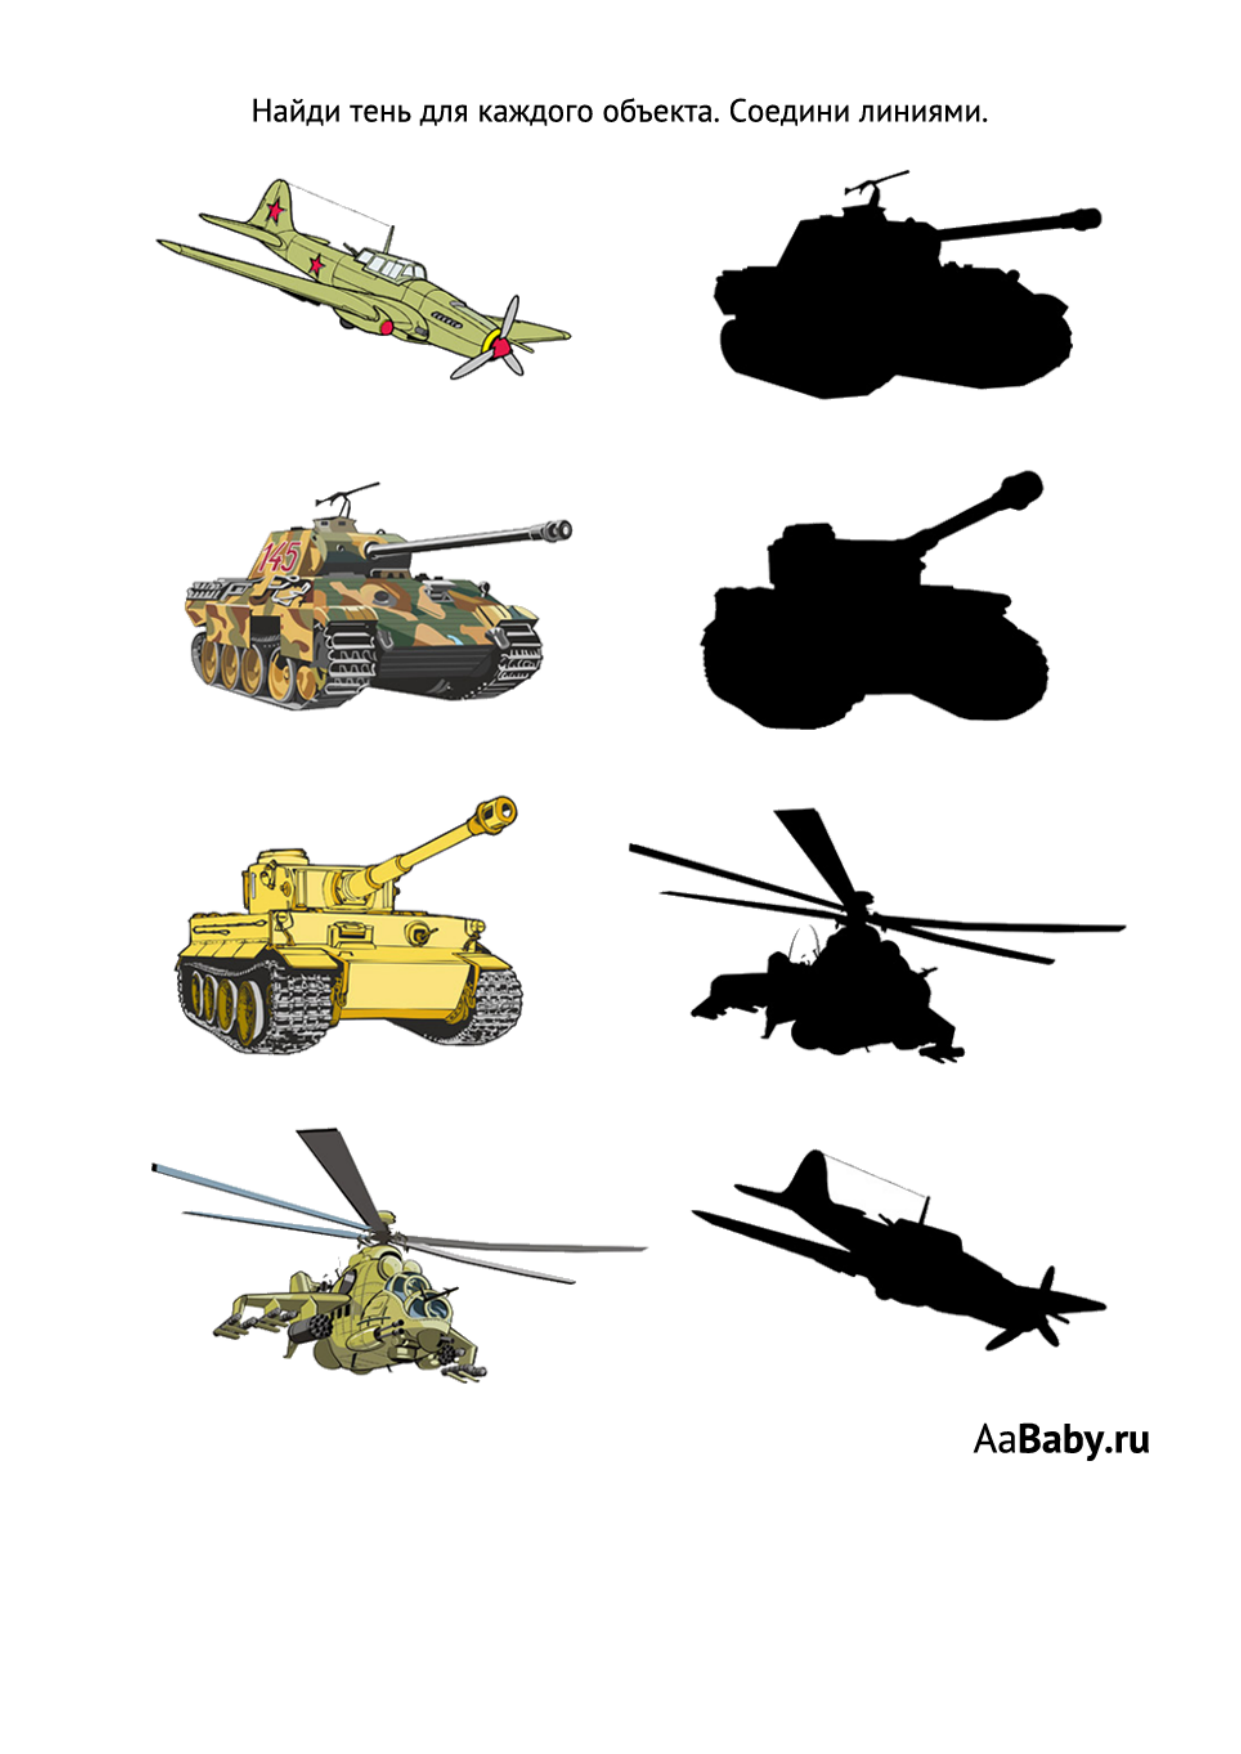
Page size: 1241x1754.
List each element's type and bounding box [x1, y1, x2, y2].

picture [73, 59, 1167, 1474]
